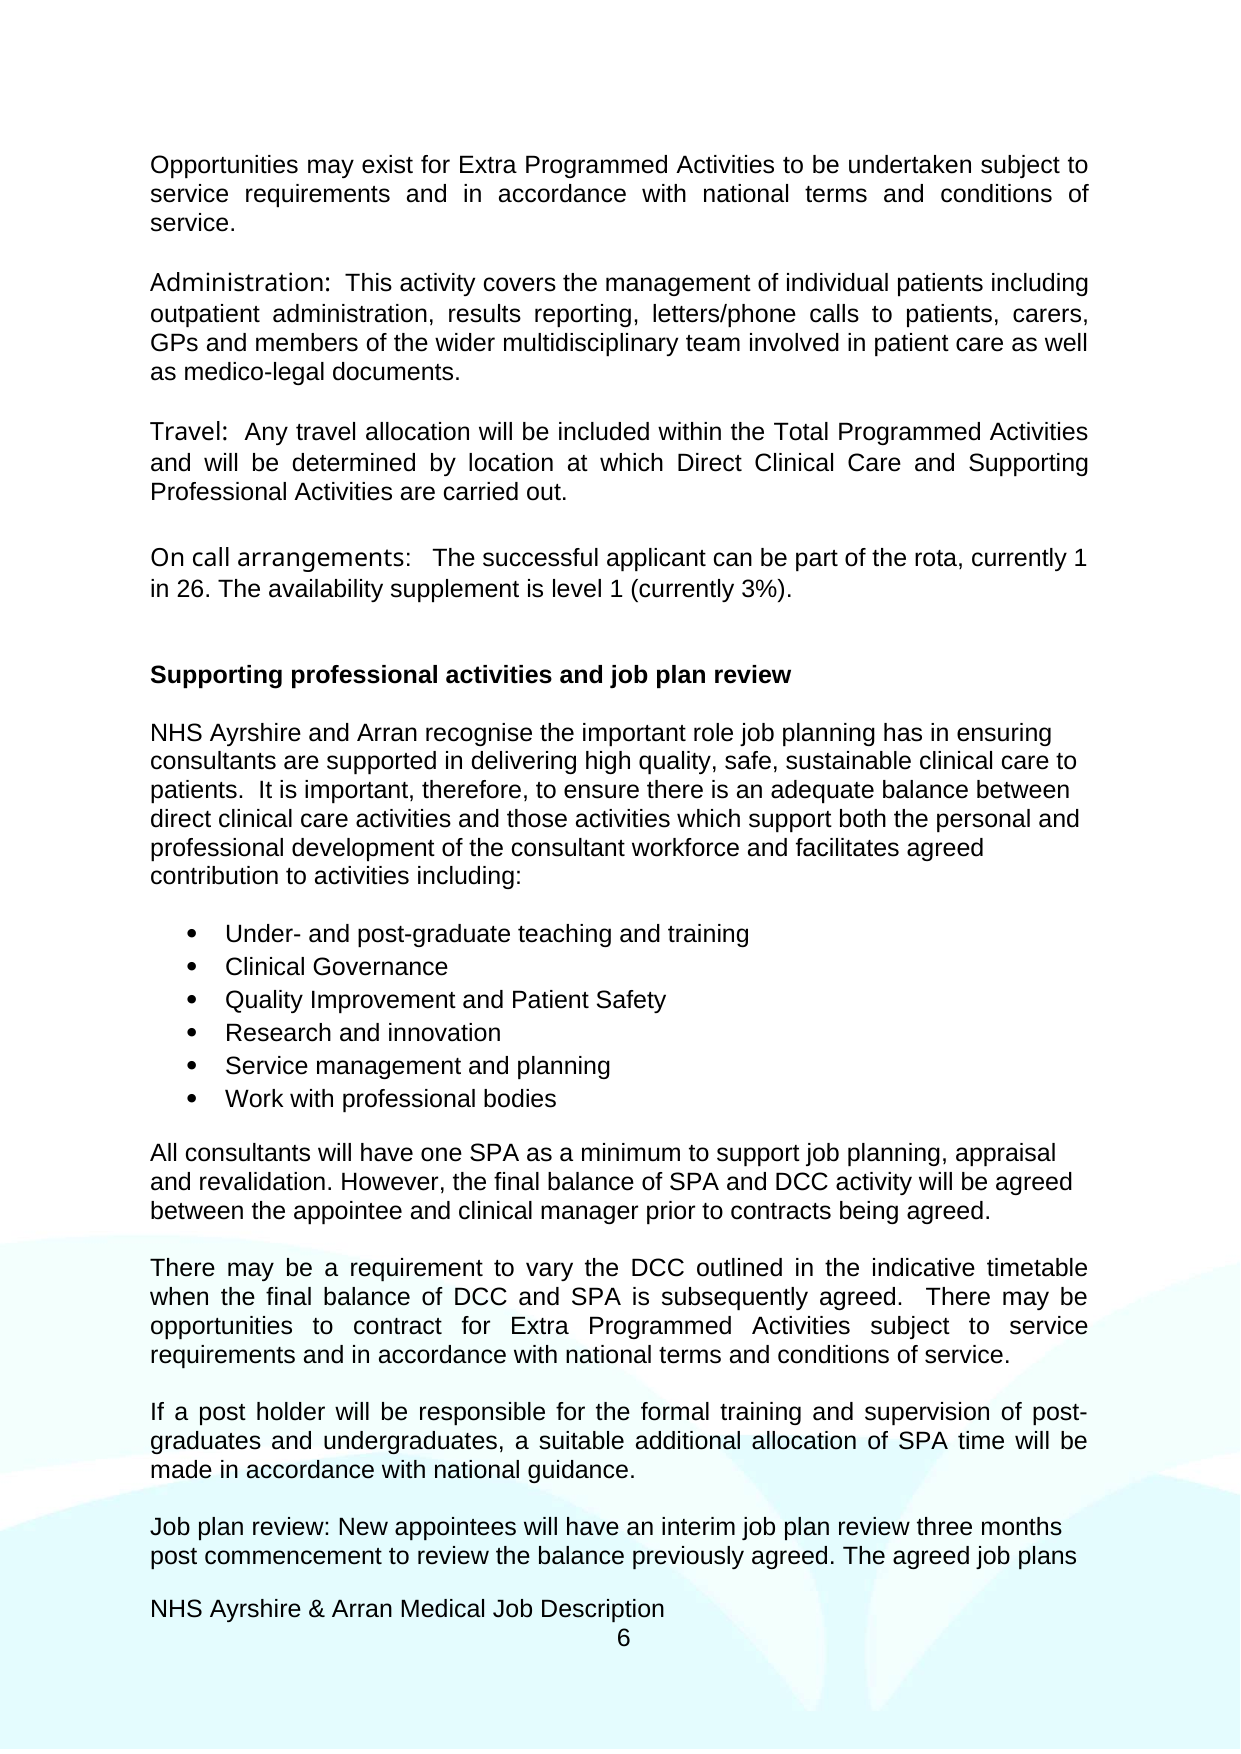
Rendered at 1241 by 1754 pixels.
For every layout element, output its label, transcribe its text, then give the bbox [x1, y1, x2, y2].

list Quality Improvement and Patient Safety [187, 985, 1090, 1014]
text If a post holder will be responsible for the formal training and supervision of post-graduates and undergraduates, a suitable additional allocation of SPA time will be made in accordance with national guidance. [150, 1397, 1090, 1483]
list Service management and planning [187, 1051, 1090, 1080]
text Administration: This activity covers the management of individual patients including outpatient administration, results reporting, letters/phone calls to patients, carers, GPs and members of the wider multidisciplinary team involved in patient care as well as medico-legal documents. [150, 265, 1090, 385]
list Work with professional bodies [187, 1084, 1090, 1113]
text Supporting professional activities and job plan review [150, 660, 1090, 689]
list Research and innovation [187, 1018, 1090, 1047]
text Travel: Any travel allocation will be included within the Total Programmed Activities and will be determined by location at which Direct Clinical Care and Supporting Professional Activities are carried out. [150, 414, 1090, 506]
text Opportunities may exist for Extra Programmed Activities to be undertaken subject to service requirements and in accordance with national terms and conditions of service. [150, 150, 1090, 236]
text All consultants will have one SPA as a minimum to support job planning, appraisal and revalidation. However, the final balance of SPA and DCC activity will be agreed between the appointee and clinical manager prior to contracts being agreed. [150, 1138, 1090, 1224]
text On call arrangements: The successful applicant can be part of the rota, currently 1 in 26. The availability supplement is level 1 (currently 3%). [150, 540, 1090, 602]
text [150, 1512, 1090, 1569]
list Clinical Governance [187, 952, 1090, 981]
picture [0, 0, 1241, 1749]
text NHS Ayrshire and Arran recognise the important role job planning has in ensuring consultants are supported in delivering high quality, safe, sustainable clinical care to patients. It is important, therefore, to ensure there is an adequate balance between direct clinical care activities and those activities which support both the personal and professional development of the consultant workforce and facilitates agreed contribution to activities including: [150, 717, 1090, 890]
list Under- and post-graduate teaching and training [187, 919, 1090, 948]
text There may be a requirement to vary the DCC outlined in the indicative timetable when the final balance of DCC and SPA is subsequently agreed. There may be opportunities to contract for Extra Programmed Activities subject to service requirements and in accordance with national terms and conditions of service. [150, 1253, 1090, 1368]
